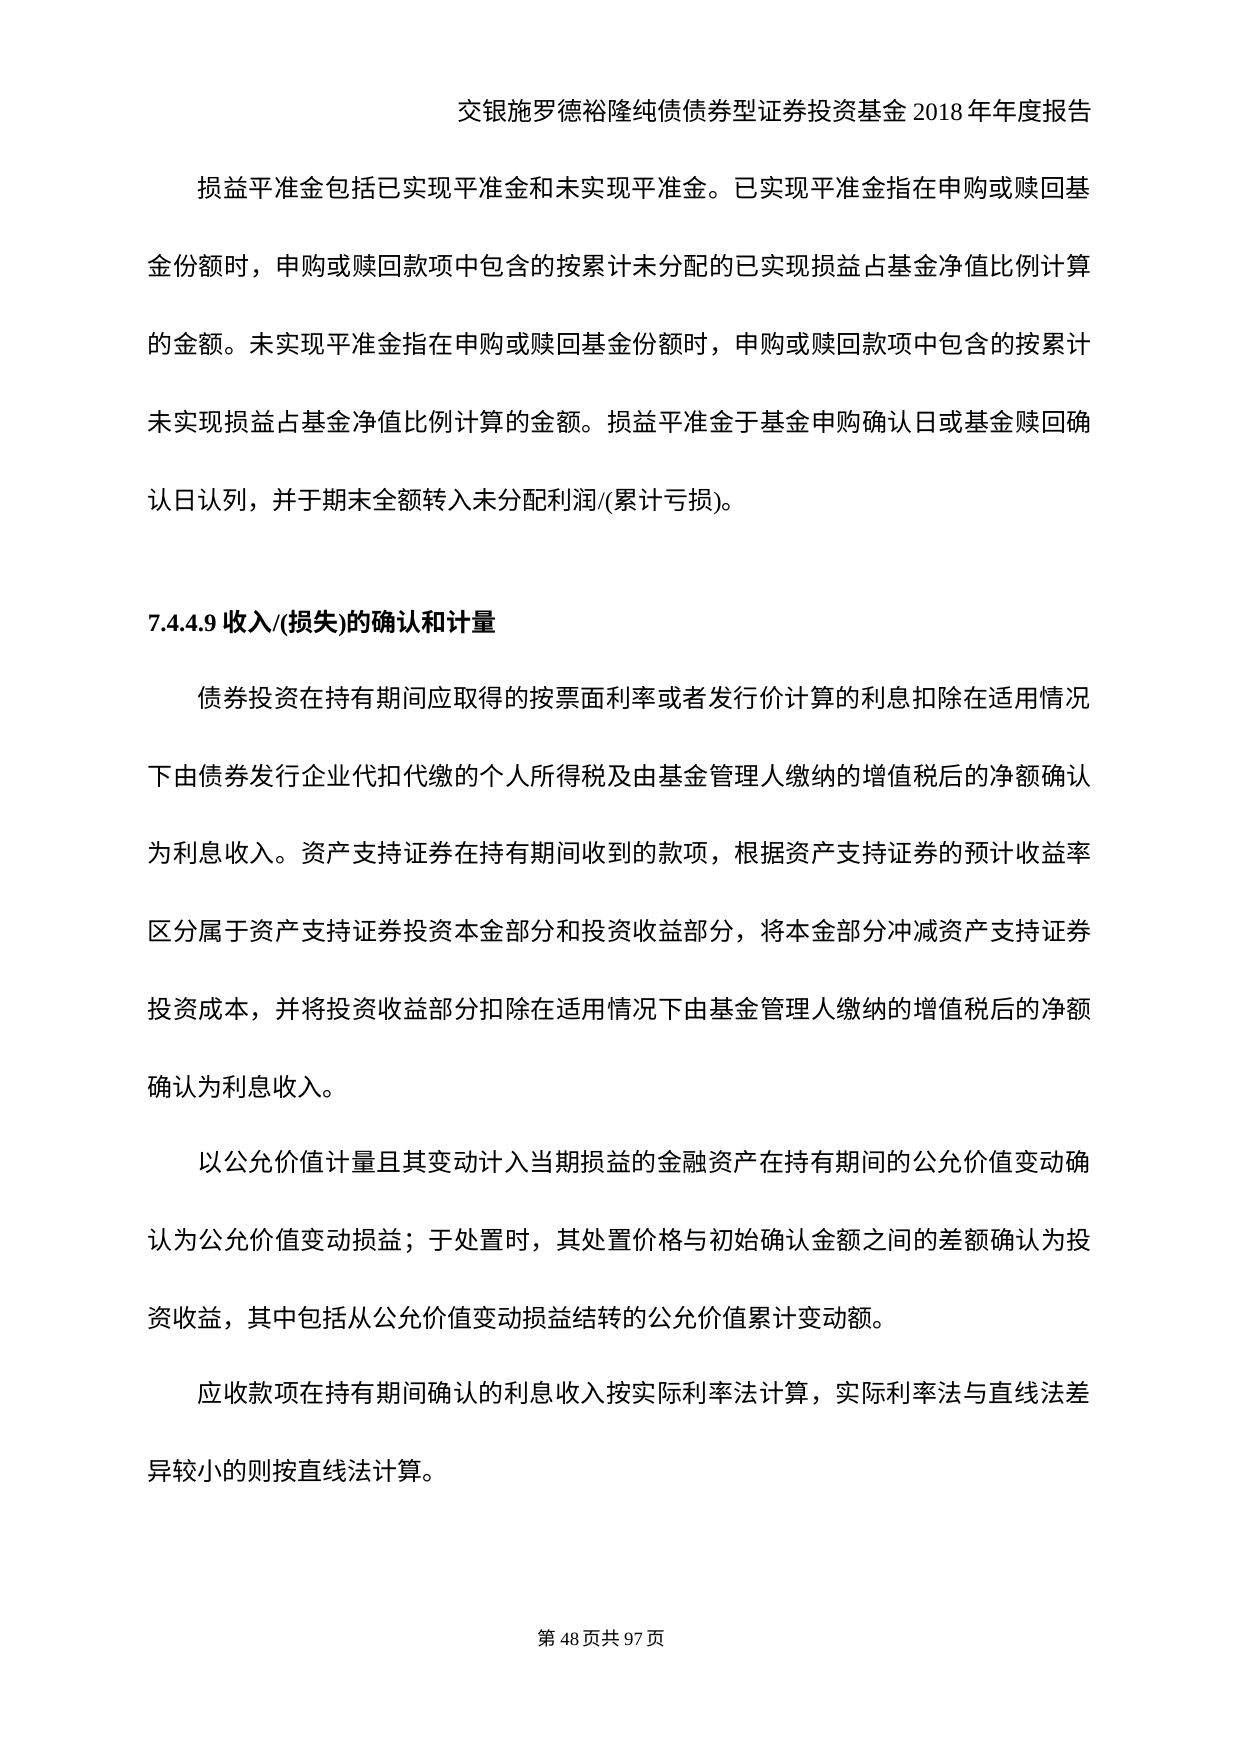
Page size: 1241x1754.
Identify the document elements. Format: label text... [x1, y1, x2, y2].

text 应收款项在持有期间确认的利息收入按实际利率法计算，实际利率法与直线法差异较小的则按直线法计算。 [148, 1359, 1092, 1502]
text 以公允价值计量且其变动计入当期损益的金融资产在持有期间的公允价值变动确认为公允价值变动损益；于处置时，其处置价格与初始确认金额之间的差额确认为投资收益，其中包括从公允价值变动损益结转的公允价值累计变动额。 [148, 1128, 1092, 1349]
text 7.4.4.9 收入/(损失)的确认和计量 [148, 588, 1092, 653]
text 损益平准金包括已实现平准金和未实现平准金。已实现平准金指在申购或赎回基金份额时，申购或赎回款项中包含的按累计未分配的已实现损益占基金净值比例计算的金额。未实现平准金指在申购或赎回基金份额时，申购或赎回款项中包含的按累计未实现损益占基金净值比例计算的金额。损益平准金于基金申购确认日或基金赎回确认日认列，并于期末全额转入未分配利润/(累计亏损)。 [148, 154, 1092, 531]
text 债券投资在持有期间应取得的按票面利率或者发行价计算的利息扣除在适用情况下由债券发行企业代扣代缴的个人所得税及由基金管理人缴纳的增值税后的净额确认为利息收入。资产支持证券在持有期间收到的款项，根据资产支持证券的预计收益率区分属于资产支持证券投资本金部分和投资收益部分，将本金部分冲减资产支持证券投资成本，并将投资收益部分扣除在适用情况下由基金管理人缴纳的增值税后的净额确认为利息收入。 [148, 664, 1092, 1118]
